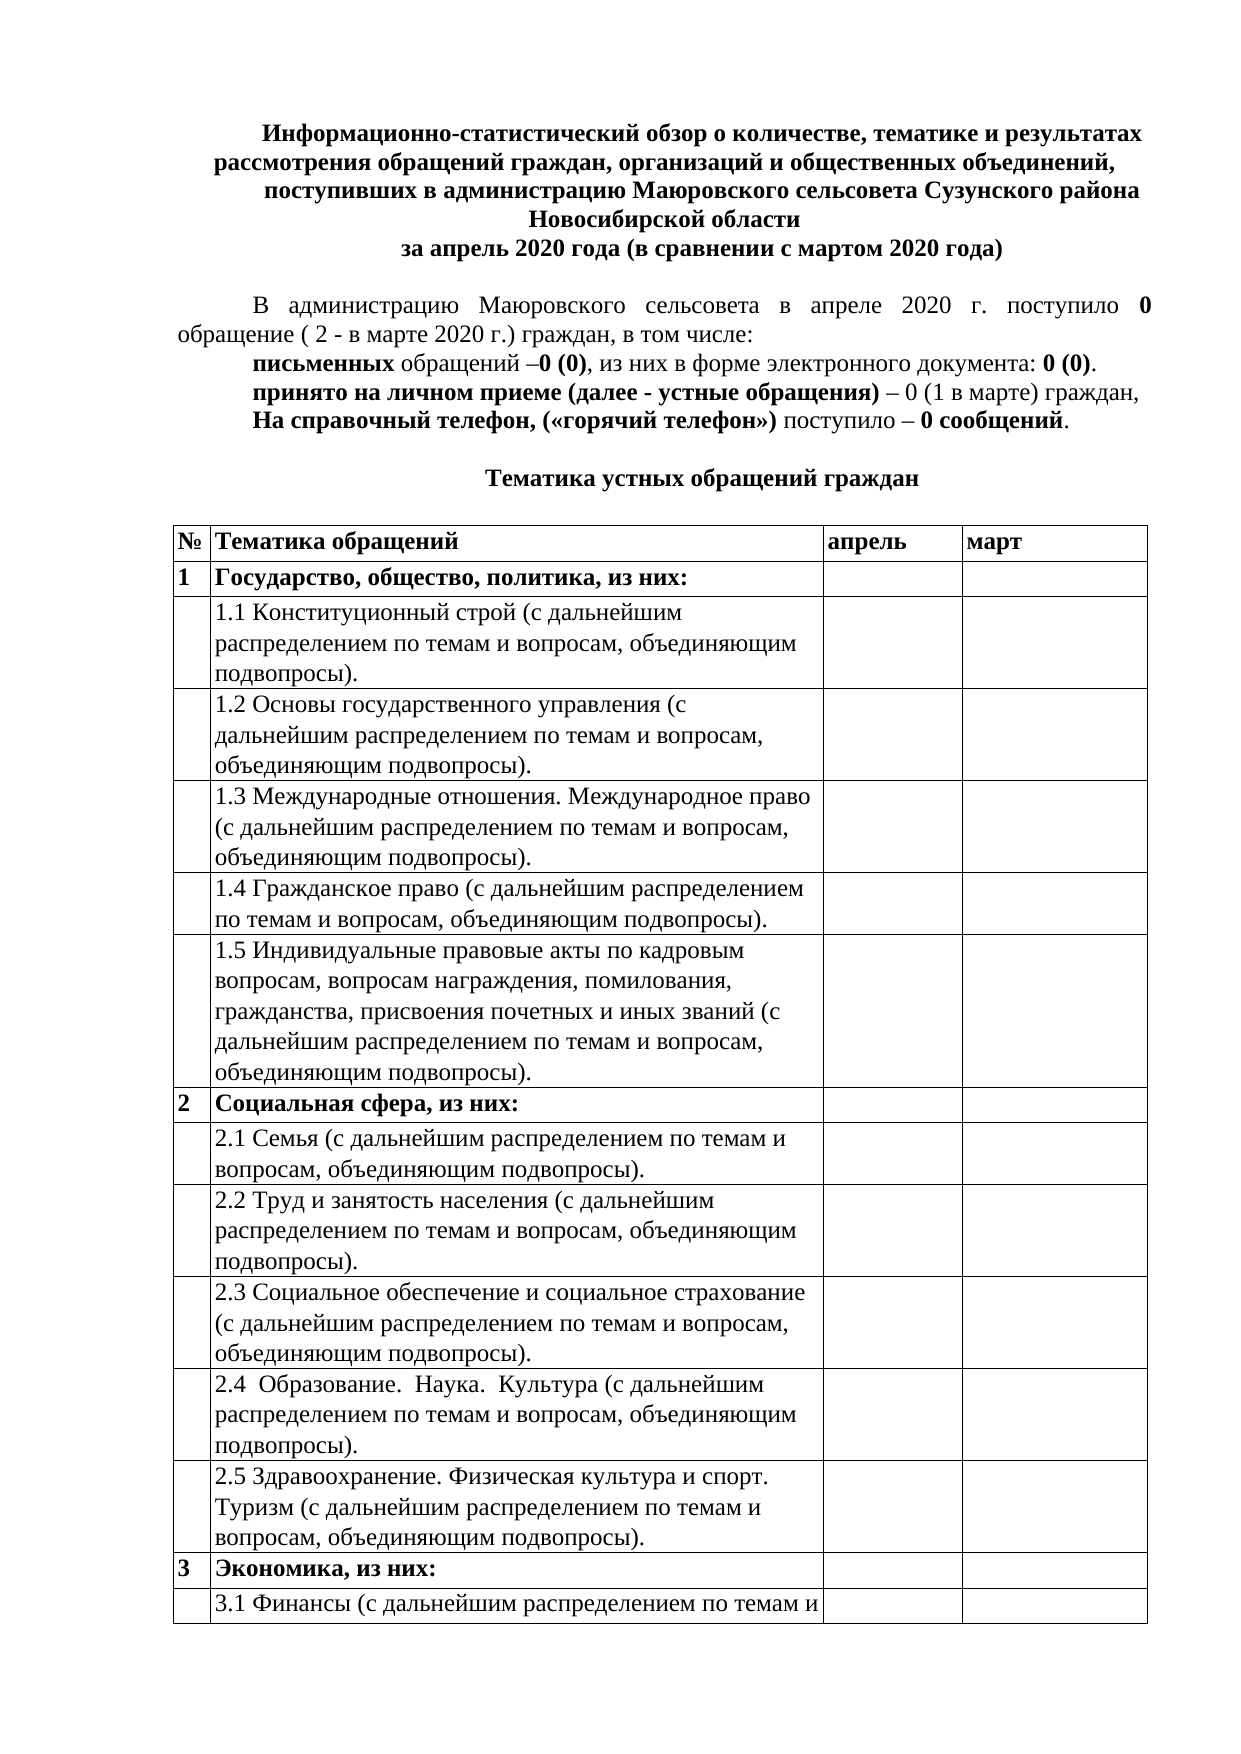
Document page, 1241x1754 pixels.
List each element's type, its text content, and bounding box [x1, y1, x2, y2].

table_cell [824, 689, 962, 780]
table_cell [824, 781, 962, 872]
text На справочный телефон, («горячий телефон») поступило – 0 сообщений. [177, 406, 1152, 434]
table_cell Государство, общество, политика, из них: [211, 562, 823, 596]
text Информационно-статистический обзор о количестве, тематике и результатах рассмотрения обращений граждан, организаций и общественных объединений, [177, 118, 1152, 176]
table_cell [963, 1185, 1147, 1276]
table_cell [174, 935, 210, 1087]
table_cell [963, 1589, 1147, 1623]
table_cell [963, 1369, 1147, 1460]
table_cell 1 [174, 562, 210, 596]
text за апрель 2020 года (в сравнении с мартом 2020 года) [177, 233, 1152, 262]
table_cell [963, 597, 1147, 688]
table_cell 1.5 Индивидуальные правовые акты по кадровым вопросам, вопросам награждения, помилования, гражданства, присвоения почетных и иных званий (с дальнейшим распределением по темам и вопросам, объединяющим подвопросы). [211, 935, 823, 1087]
table_cell 2.4 Образование. Наука. Культура (с дальнейшим распределением по темам и вопросам, объединяющим подвопросы). [211, 1369, 823, 1460]
table_cell [824, 1369, 962, 1460]
table_cell [824, 562, 962, 596]
table_cell [824, 935, 962, 1087]
table_cell [963, 873, 1147, 934]
table_header Тематика обращений [211, 526, 823, 561]
table_cell [963, 1123, 1147, 1184]
table_cell [963, 935, 1147, 1087]
table_header март [963, 526, 1147, 561]
table_cell 2 [174, 1088, 210, 1122]
table_cell [174, 1185, 210, 1276]
table_header апрель [824, 526, 962, 561]
table_cell [174, 781, 210, 872]
table_cell 1.3 Международные отношения. Международное право (с дальнейшим распределением по темам и вопросам, объединяющим подвопросы). [211, 781, 823, 872]
table_cell [824, 1123, 962, 1184]
table_cell [963, 562, 1147, 596]
table_cell [174, 689, 210, 780]
table_cell [824, 1277, 962, 1368]
table_cell [963, 781, 1147, 872]
table_cell [824, 1185, 962, 1276]
table_cell [174, 1369, 210, 1460]
table_cell 1.4 Гражданское право (с дальнейшим распределением по темам и вопросам, объединяющим подвопросы). [211, 873, 823, 934]
table_cell [963, 1461, 1147, 1552]
table_cell [824, 1461, 962, 1552]
text принято на личном приеме (далее - устные обращения) – 0 (1 в марте) граждан, [177, 377, 1152, 406]
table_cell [211, 1589, 823, 1623]
table_cell [824, 597, 962, 688]
table_cell [174, 597, 210, 688]
table_cell 2.1 Семья (с дальнейшим распределением по темам и вопросам, объединяющим подвопросы). [211, 1123, 823, 1184]
table_cell [963, 1277, 1147, 1368]
table_cell [824, 1088, 962, 1122]
table_cell 1.2 Основы государственного управления (с дальнейшим распределением по темам и вопросам, объединяющим подвопросы). [211, 689, 823, 780]
text Тематика устных обращений граждан [177, 463, 1152, 492]
table_cell [963, 1553, 1147, 1587]
table_cell Социальная сфера, из них: [211, 1088, 823, 1122]
table_cell [174, 1123, 210, 1184]
table_header № [174, 526, 210, 561]
text поступивших в администрацию Маюровского сельсовета Сузунского района Новосибирской области [177, 176, 1152, 233]
table_cell [174, 1277, 210, 1368]
table_cell 3 [174, 1553, 210, 1587]
table_cell [824, 873, 962, 934]
table_cell [174, 1461, 210, 1552]
table_cell [963, 689, 1147, 780]
table_cell [824, 1589, 962, 1623]
text письменных обращений –0 (0), из них в форме электронного документа: 0 (0). [177, 348, 1152, 377]
table_cell Экономика, из них: [211, 1553, 823, 1587]
table_cell [963, 1088, 1147, 1122]
table_cell [174, 873, 210, 934]
table_cell [824, 1553, 962, 1587]
table_cell 2.3 Социальное обеспечение и социальное страхование (с дальнейшим распределением по темам и вопросам, объединяющим подвопросы). [211, 1277, 823, 1368]
table_cell 2.2 Труд и занятость населения (с дальнейшим распределением по темам и вопросам, объединяющим подвопросы). [211, 1185, 823, 1276]
table_cell [174, 1589, 210, 1623]
table_cell 1.1 Конституционный строй (с дальнейшим распределением по темам и вопросам, объединяющим подвопросы). [211, 597, 823, 688]
table_cell 2.5 Здравоохранение. Физическая культура и спорт. Туризм (с дальнейшим распределением по темам и вопросам, объединяющим подвопросы). [211, 1461, 823, 1552]
text В администрацию Маюровского сельсовета в апреле 2020 г. поступило 0 обращение ( 2 - в марте 2020 г.) граждан, в том числе: [177, 291, 1152, 348]
